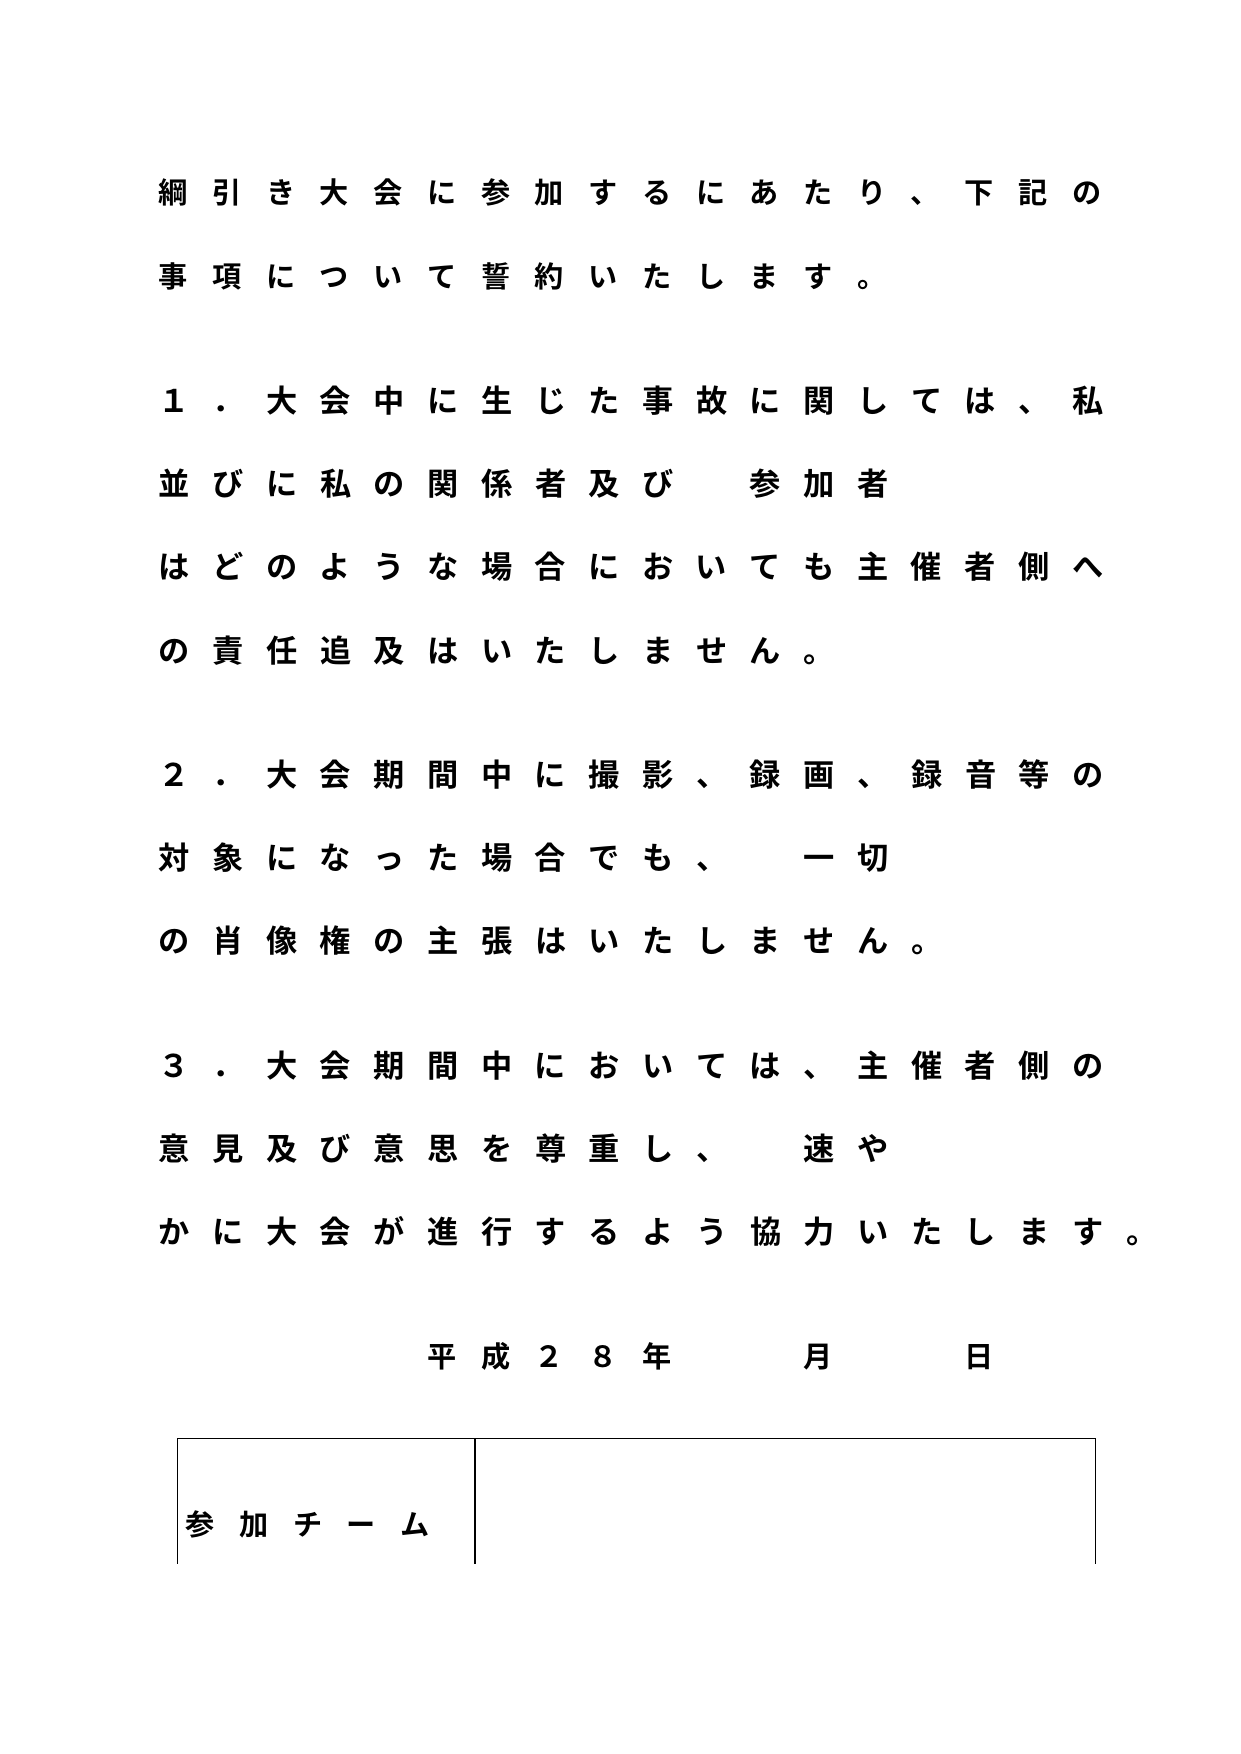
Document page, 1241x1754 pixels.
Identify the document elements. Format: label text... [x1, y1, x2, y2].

table_header [476, 1439, 1095, 1564]
table_header 参加チーム名 [178, 1439, 474, 1564]
text の肖像権の主張はいたしません。 [158, 898, 1126, 981]
text 平成２８年 月 日 [158, 1313, 1126, 1396]
text 綱引き大会に参加するにあたり、下記の事項について誓約いたします。 [158, 149, 1126, 316]
text １．大会中に生じた事故に関しては、私並びに私の関係者及び 参加者 [158, 357, 1126, 524]
text ３．大会期間中においては、主催者側の意見及び意思を尊重し、 速や [158, 1022, 1126, 1189]
text ２．大会期間中に撮影、録画、録音等の対象になった場合でも、 一切 [158, 731, 1126, 898]
text かに大会が進行するよう協力いたします。 [158, 1189, 1126, 1272]
text はどのような場合においても主催者側への責任追及はいたしません。 [158, 524, 1126, 690]
